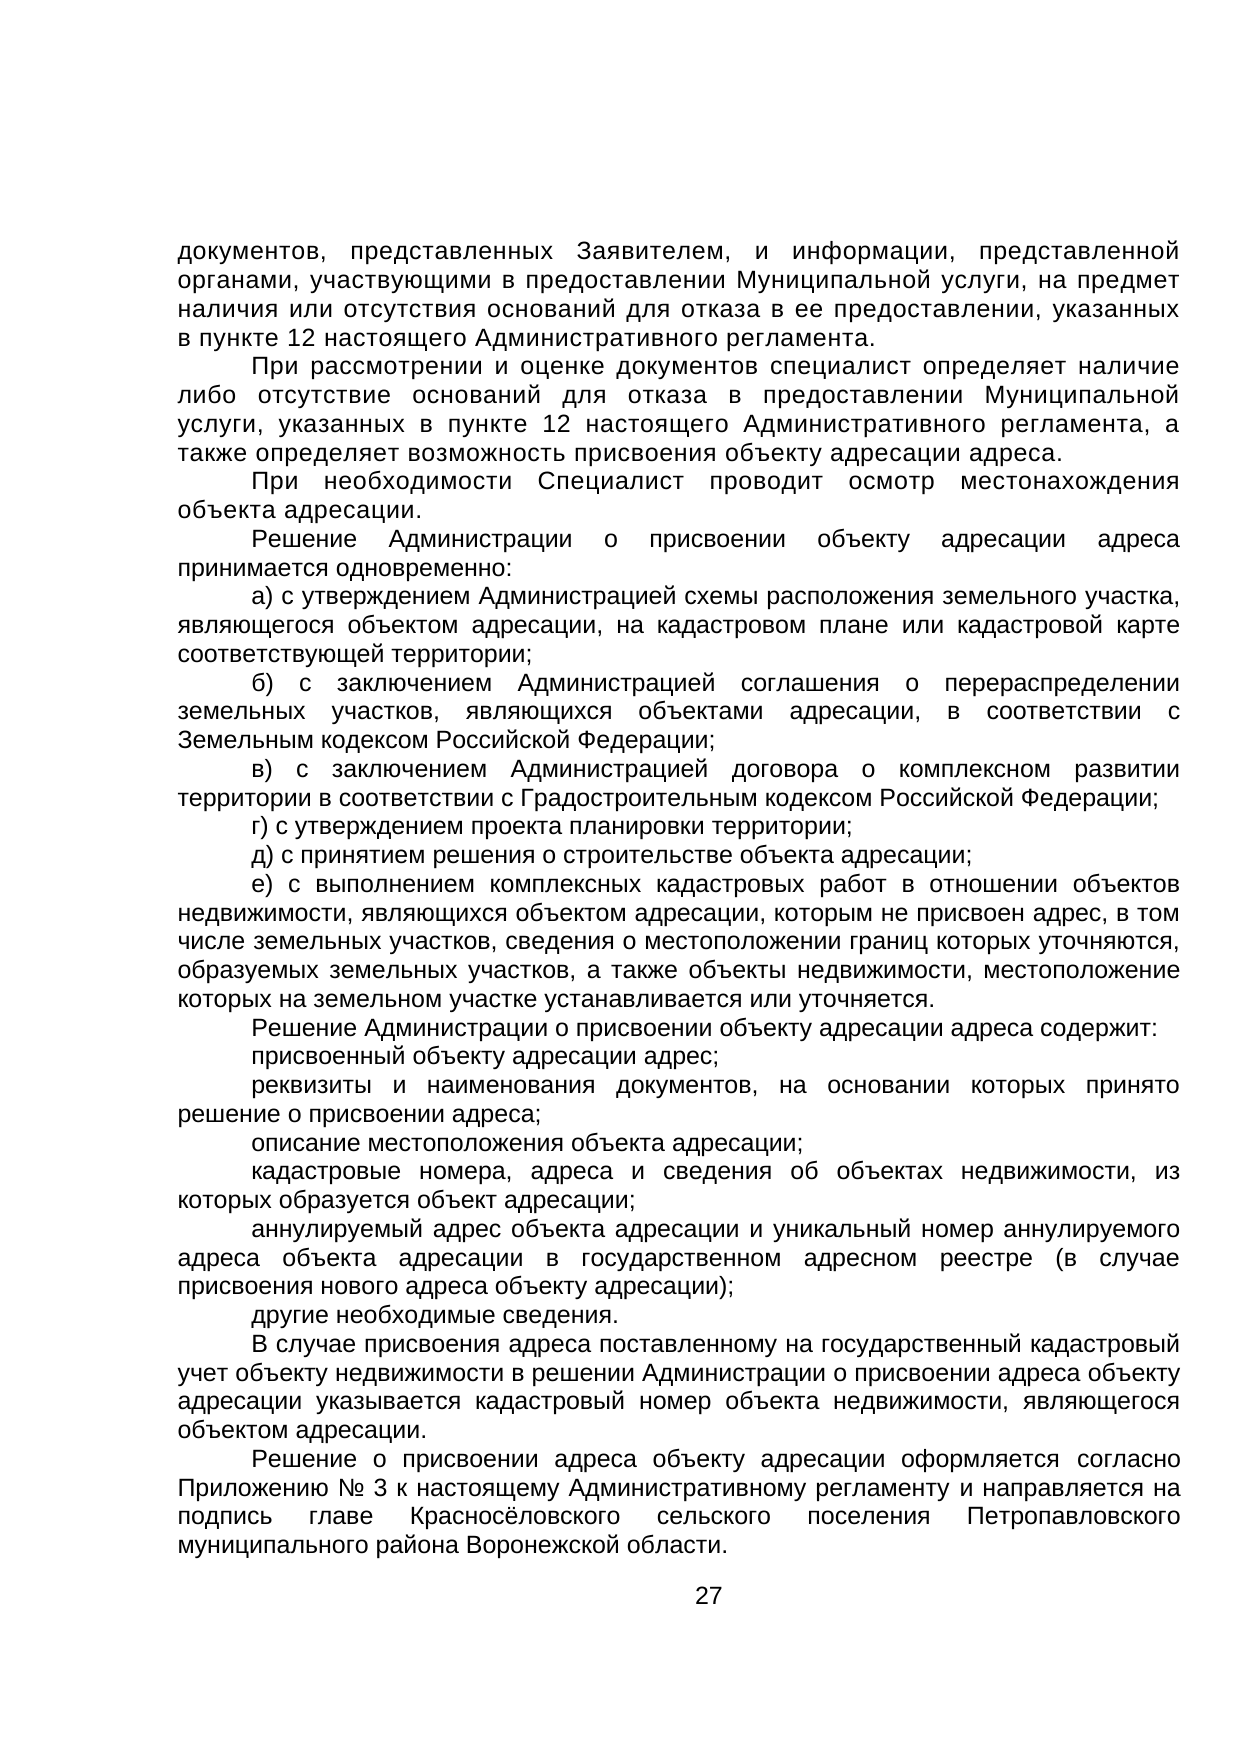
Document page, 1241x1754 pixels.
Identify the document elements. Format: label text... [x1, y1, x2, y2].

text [177, 236, 1181, 351]
text другие необходимые сведения. [177, 1300, 1181, 1329]
text реквизиты и наименования документов, на основании которых принято решение о присвоении адреса; [177, 1070, 1181, 1127]
text Решение Администрации о присвоении объекту адресации адреса принимается одновременно: [177, 524, 1181, 581]
text Решение о присвоении адреса объекту адресации оформляется согласно Приложению № 3 к настоящему Административному регламенту и направляется на подпись главе Красносёловского сельского поселения Петропавловского муниципального района Воронежской области. [177, 1444, 1181, 1559]
text присвоенный объекту адресации адрес; [177, 1041, 1181, 1070]
text При необходимости Специалист проводит осмотр местонахождения объекта адресации. [177, 466, 1181, 524]
text В случае присвоения адреса поставленному на государственный кадастровый учет объекту недвижимости в решении Администрации о присвоении адреса объекту адресации указывается кадастровый номер объекта недвижимости, являющегося объектом адресации. [177, 1329, 1181, 1444]
text а) с утверждением Администрацией схемы расположения земельного участка, являющегося объектом адресации, на кадастровом плане или кадастровой карте соответствующей территории; [177, 581, 1181, 667]
text в) с заключением Администрацией договора о комплексном развитии территории в соответствии с Градостроительным кодексом Российской Федерации; [177, 754, 1181, 811]
text аннулируемый адрес объекта адресации и уникальный номер аннулируемого адреса объекта адресации в государственном адресном реестре (в случае присвоения нового адреса объекту адресации); [177, 1214, 1181, 1300]
text г) с утверждением проекта планировки территории; [177, 811, 1181, 840]
text кадастровые номера, адреса и сведения об объектах недвижимости, из которых образуется объект адресации; [177, 1156, 1181, 1214]
text Решение Администрации о присвоении объекту адресации адреса содержит: [177, 1012, 1181, 1041]
text б) с заключением Администрацией соглашения о перераспределении земельных участков, являющихся объектами адресации, в соответствии с Земельным кодексом Российской Федерации; [177, 667, 1181, 754]
text При рассмотрении и оценке документов специалист определяет наличие либо отсутствие оснований для отказа в предоставлении Муниципальной услуги, указанных в пункте 12 настоящего Административного регламента, а также определяет возможность присвоения объекту адресации адреса. [177, 351, 1181, 466]
text описание местоположения объекта адресации; [177, 1127, 1181, 1156]
text е) с выполнением комплексных кадастровых работ в отношении объектов недвижимости, являющихся объектом адресации, которым не присвоен адрес, в том числе земельных участков, сведения о местоположении границ которых уточняются, образуемых земельных участков, а также объекты недвижимости, местоположение которых на земельном участке устанавливается или уточняется. [177, 869, 1181, 1012]
text д) с принятием решения о строительстве объекта адресации; [177, 840, 1181, 869]
